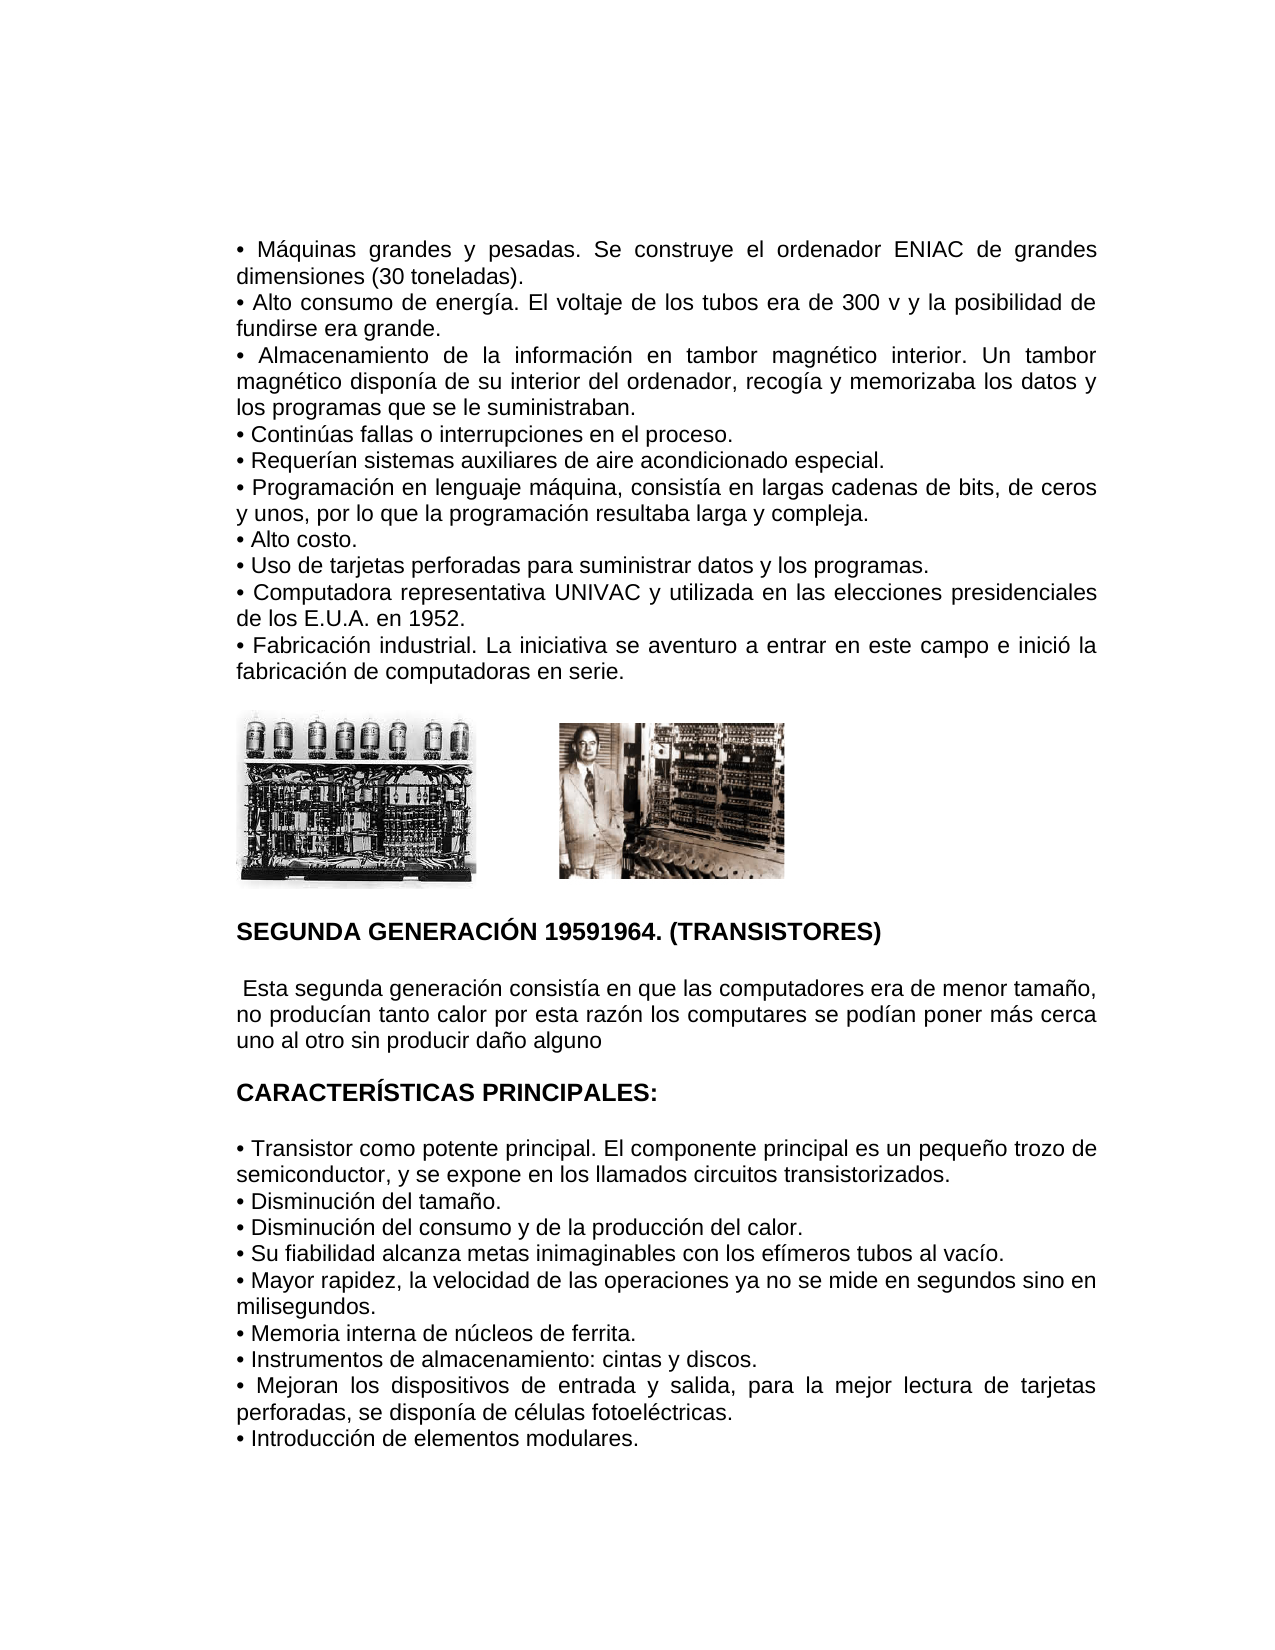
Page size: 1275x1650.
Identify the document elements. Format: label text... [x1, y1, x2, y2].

text SEGUNDA GENERACIÓN 19591964. (TRANSISTORES) [236, 917, 1098, 946]
text • Alto consumo de energía. El voltaje de los tubos era de 300 v y la posibilidad de fundirse era grande. [236, 289, 1098, 342]
text • Mayor rapidez, la velocidad de las operaciones ya no se mide en segundos sino en milisegundos. [236, 1267, 1098, 1319]
text CARACTERÍSTICAS PRINCIPALES: [236, 1077, 1098, 1106]
picture [236, 710, 477, 889]
text • Transistor como potente principal. El componente principal es un pequeño trozo de semiconductor, y se expone en los llamados circuitos transistorizados. [236, 1135, 1098, 1188]
text • Máquinas grandes y pesadas. Se construye el ordenador ENIAC de grandes dimensiones (30 toneladas). [236, 236, 1098, 289]
text • Su fiabilidad alcanza metas inimaginables con los efímeros tubos al vacío. [236, 1240, 1098, 1267]
text Esta segunda generación consistía en que las computadores era de menor tamaño, no producían tanto calor por esta razón los computares se podían poner más cerca uno al otro sin producir daño alguno [236, 974, 1098, 1053]
text • Computadora representativa UNIVAC y utilizada en las elecciones presidenciales de los E.U.A. en 1952. [236, 579, 1098, 632]
text • Alto costo. [236, 526, 1098, 552]
text • Disminución del consumo y de la producción del calor. [236, 1214, 1098, 1240]
picture [559, 714, 785, 889]
text • Introducción de elementos modulares. [236, 1425, 1098, 1451]
text • Instrumentos de almacenamiento: cintas y discos. [236, 1346, 1098, 1372]
text • Mejoran los dispositivos de entrada y salida, para la mejor lectura de tarjetas perforadas, se disponía de células fotoeléctricas. [236, 1372, 1098, 1425]
text • Programación en lenguaje máquina, consistía en largas cadenas de bits, de ceros y unos, por lo que la programación resultaba larga y compleja. [236, 473, 1098, 526]
text • Continúas fallas o interrupciones en el proceso. [236, 421, 1098, 447]
text • Requerían sistemas auxiliares de aire acondicionado especial. [236, 447, 1098, 473]
text • Fabricación industrial. La iniciativa se aventuro a entrar en este campo e inició la fabricación de computadoras en serie. [236, 632, 1098, 684]
text • Disminución del tamaño. [236, 1188, 1098, 1214]
text • Uso de tarjetas perforadas para suministrar datos y los programas. [236, 552, 1098, 579]
text • Memoria interna de núcleos de ferrita. [236, 1319, 1098, 1346]
text • Almacenamiento de la información en tambor magnético interior. Un tambor magnético disponía de su interior del ordenador, recogía y memorizaba los datos y los programas que se le suministraban. [236, 342, 1098, 421]
